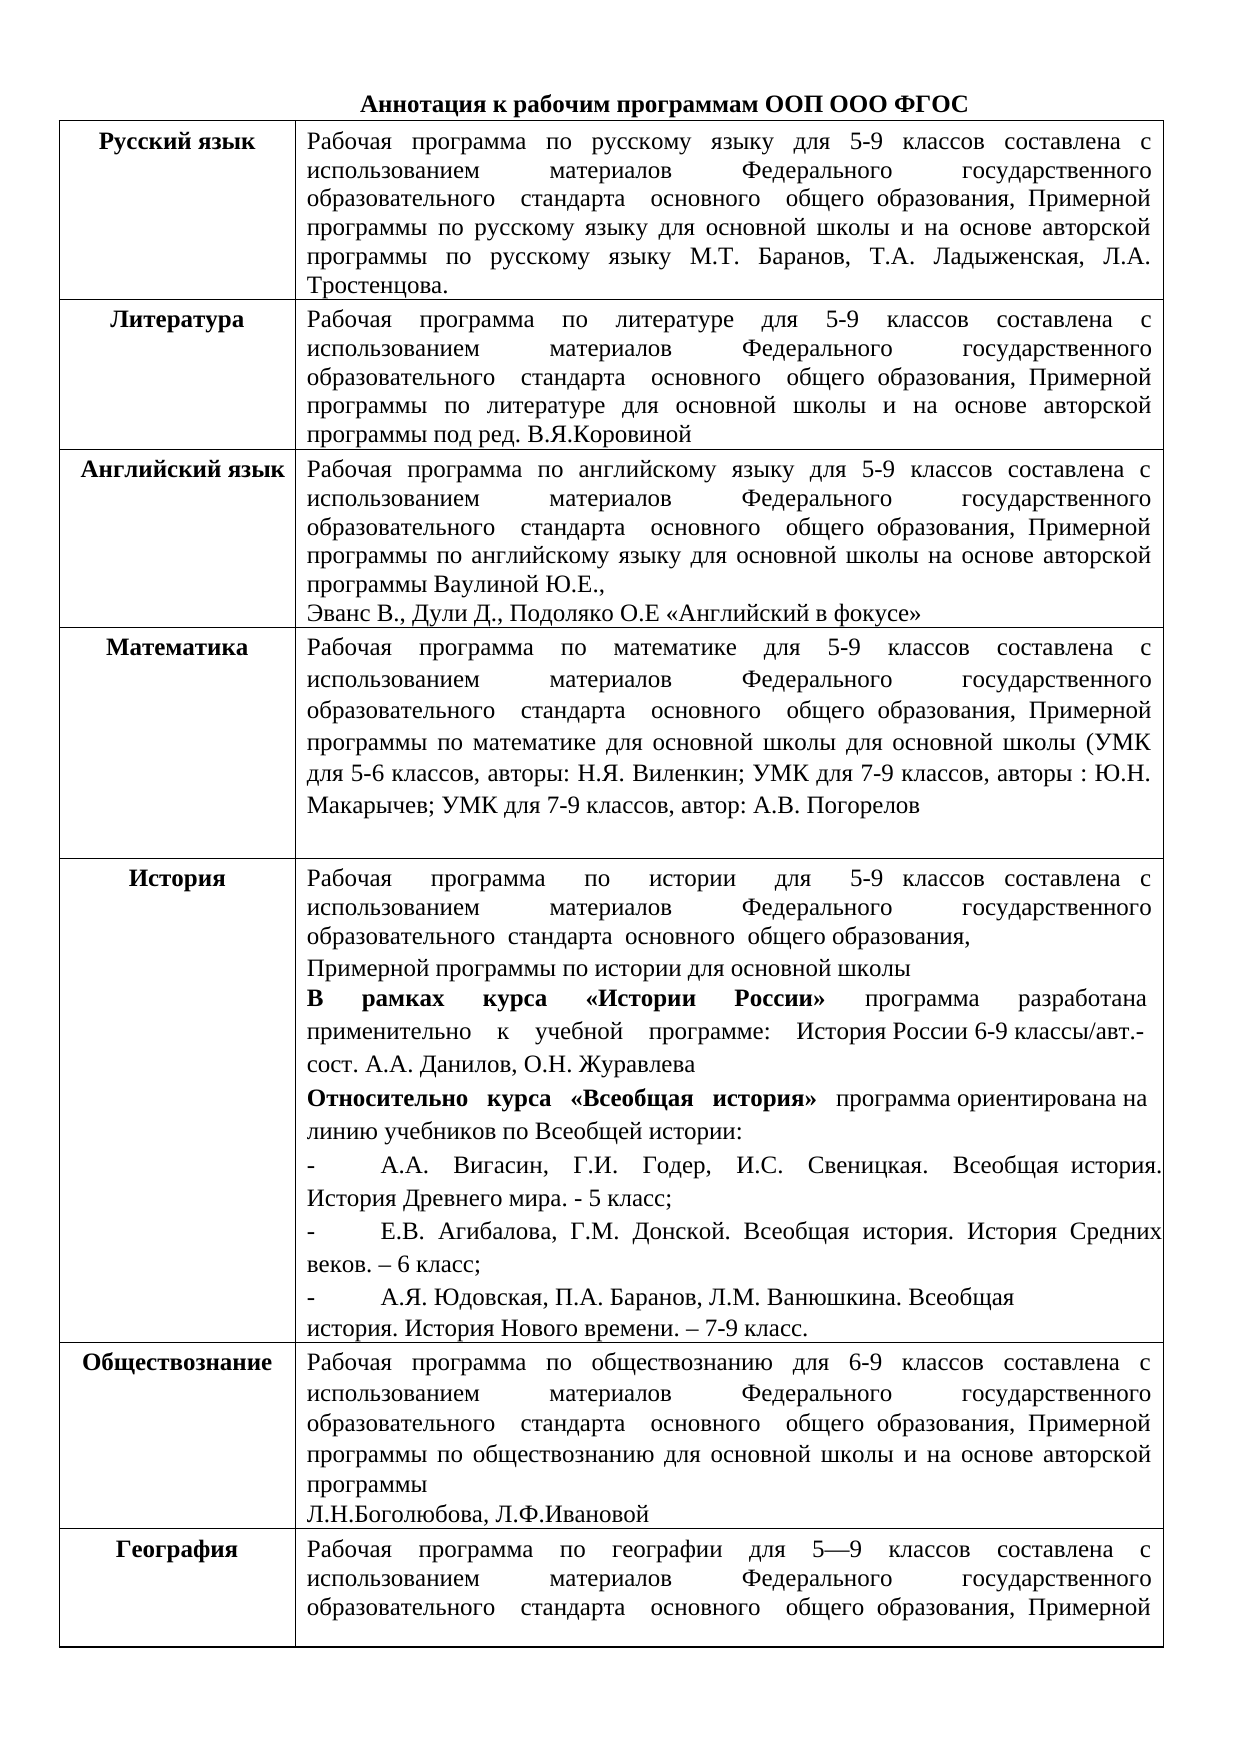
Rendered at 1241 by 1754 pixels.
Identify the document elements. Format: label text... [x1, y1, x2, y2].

table_cell Литература [60, 300, 295, 448]
table_header Рабочая программа по русскому языку для 5-9 классов составлена с использованием материалов Федерального государственного образовательного стандарта основного общего образования, Примерной программы по русскому языку для основной школы и на основе авторской программы по русскому языку М.Т. Баранов, Т.А. Ладыженская, Л.А. Тростенцова. [296, 121, 1163, 299]
table_cell Английский язык [60, 450, 295, 627]
table_cell Рабочая программа по истории для 5-9 классов составлена с использованием материалов Федерального государственного образовательного стандарта основного общего образования, Примерной программы по истории для основной школы В рамках курса «Истории России» программа разработана применительно к учебной программе: История России 6-9 классы/авт.-сост. А.А. Данилов, О.Н. Журавлева Относительно курса «Всеобщая история» программа ориентирована на линию учебников по Всеобщей истории: А.А. Вигасин, Г.И. Годер, И.С. Свеницкая. Всеобщая история. История Древнего мира. - 5 класс; Е.В. Агибалова, Г.М. Донской. Всеобщая история. История Средних веков. – 6 класс; А.Я. Юдовская, П.А. Баранов, Л.М. Ванюшкина. Всеобщая история. История Нового времени. – 7-9 класс. [296, 859, 1163, 1342]
table_cell Рабочая программа по обществознанию для 6-9 классов составлена с использованием материалов Федерального государственного образовательного стандарта основного общего образования, Примерной программы по обществознанию для основной школы и на основе авторской программы Л.Н.Боголюбова, Л.Ф.Ивановой [296, 1343, 1163, 1528]
table_header Русский язык [60, 121, 295, 299]
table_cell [296, 1529, 1163, 1646]
table_cell География [60, 1529, 295, 1646]
table_cell Рабочая программа по английскому языку для 5-9 классов составлена с использованием материалов Федерального государственного образовательного стандарта основного общего образования, Примерной программы по английскому языку для основной школы на основе авторской программы Ваулиной Ю.Е., Эванс В., Дули Д., Подоляко О.Е «Английский в фокусе» [296, 450, 1163, 627]
table_cell Рабочая программа по литературе для 5-9 классов составлена с использованием материалов Федерального государственного образовательного стандарта основного общего образования, Примерной программы по литературе для основной школы и на основе авторской программы под ред. В.Я.Коровиной [296, 300, 1163, 448]
table_cell Рабочая программа по математике для 5-9 классов составлена с использованием материалов Федерального государственного образовательного стандарта основного общего образования, Примерной программы по математике для основной школы для основной школы (УМК для 5-6 классов, авторы: Н.Я. Виленкин; УМК для 7-9 классов, авторы : Ю.Н. Макарычев; УМК для 7-9 классов, автор: А.В. Погорелов [296, 628, 1163, 858]
table_cell Математика [60, 628, 295, 858]
text Аннотация к рабочим программам ООП ООО ФГОС [360, 89, 1164, 118]
table_cell Обществознание [60, 1343, 295, 1528]
table_cell История [60, 859, 295, 1342]
